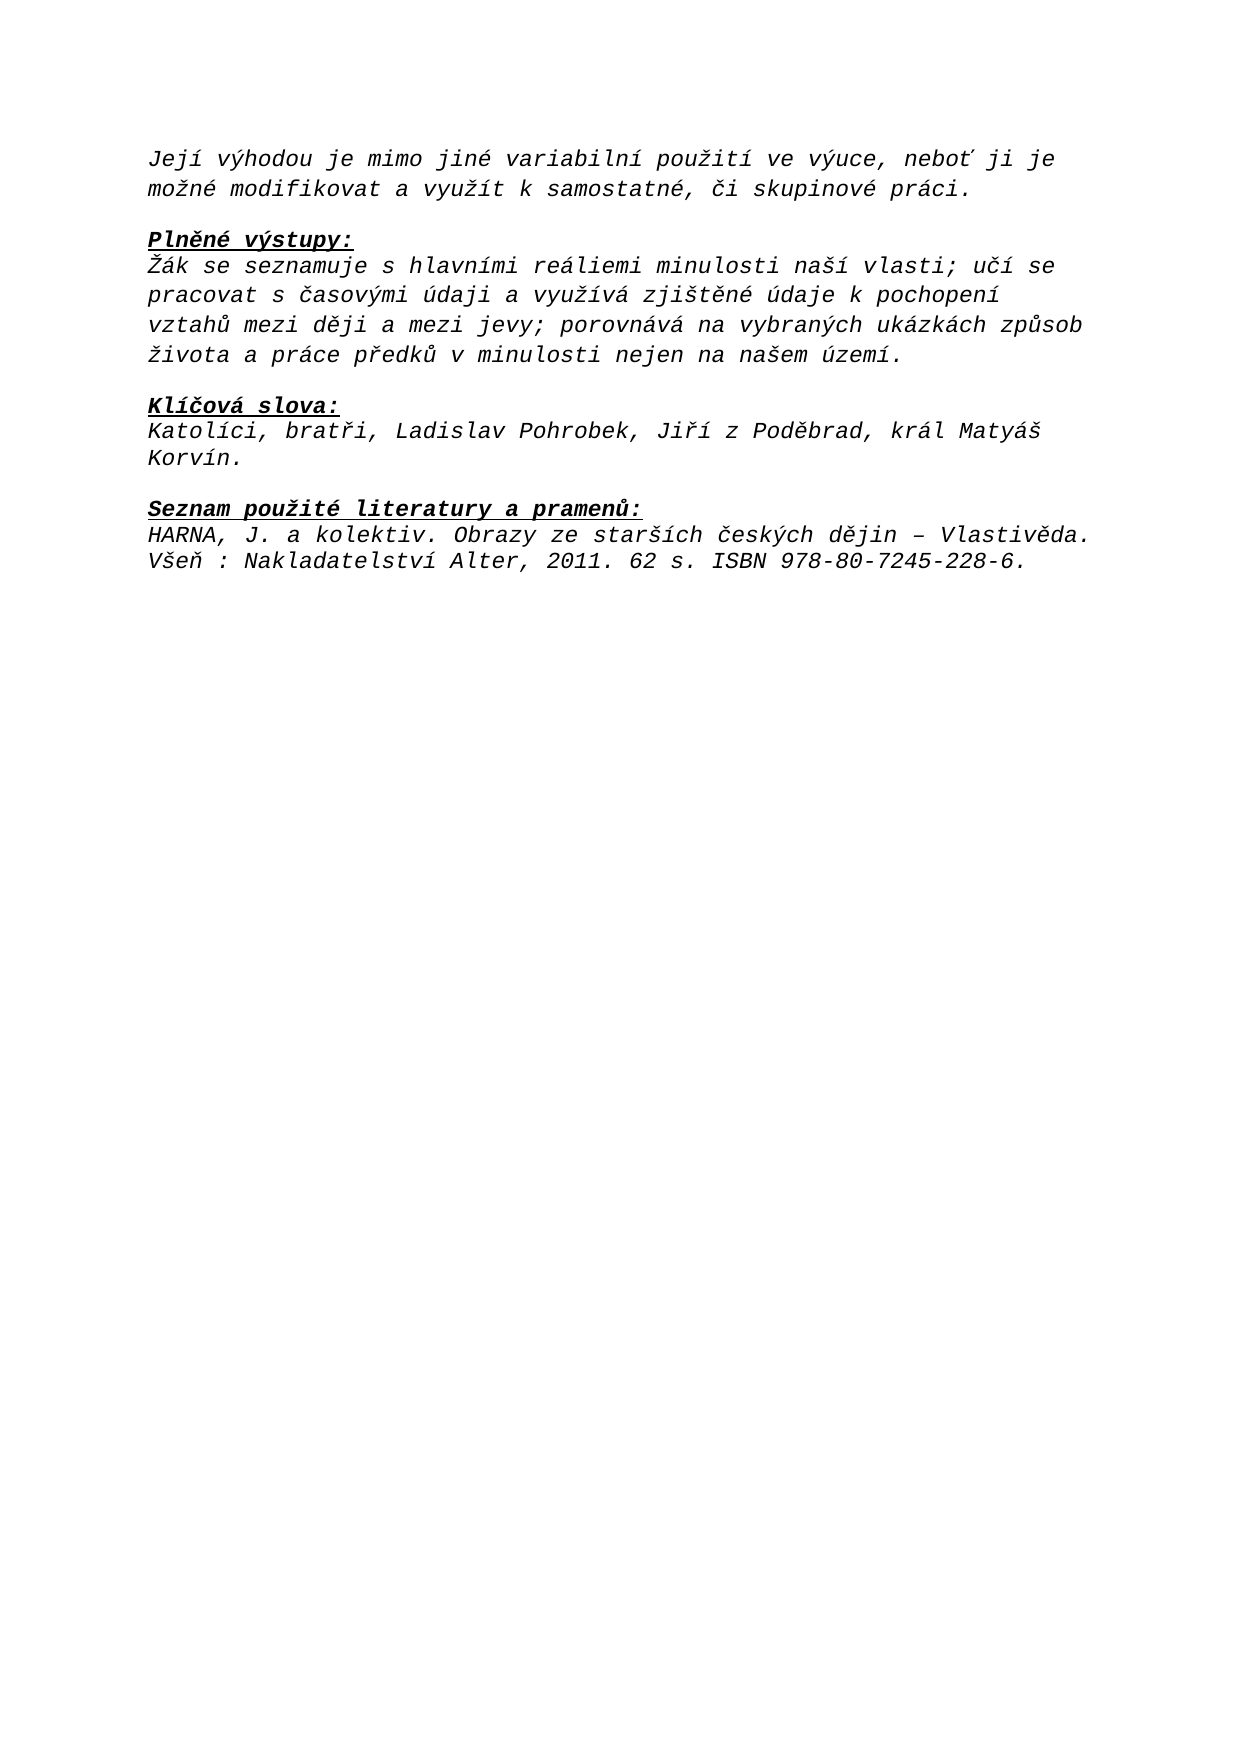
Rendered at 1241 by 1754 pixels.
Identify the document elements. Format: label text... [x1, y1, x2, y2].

text Žák se seznamuje s hlavními reáliemi minulosti naší vlasti; učí se pracovat s časovými údaji a využívá zjištěné údaje k pochopení vztahů mezi ději a mezi jevy; porovnává na vybraných ukázkách způsob života a práce předků v minulosti nejen na našem území. [148, 254, 1093, 369]
text Klíčová slova: [148, 394, 1093, 420]
text Plněné výstupy: [148, 228, 1093, 254]
text Katolíci, bratři, Ladislav Pohrobek, Jiří z Poděbrad, král Matyáš Korvín. [148, 420, 1093, 472]
text HARNA, J. a kolektiv. Obrazy ze starších českých dějin – Vlastivěda. Všeň : Nakladatelství Alter, 2011. 62 s. ISBN 978-80-7245-228-6. [148, 524, 1093, 576]
text Seznam použité literatury a pramenů: [148, 498, 1093, 524]
text Její výhodou je mimo jiné variabilní použití ve výuce, neboť ji je možné modifikovat a využít k samostatné, či skupinové práci. [148, 148, 1093, 203]
